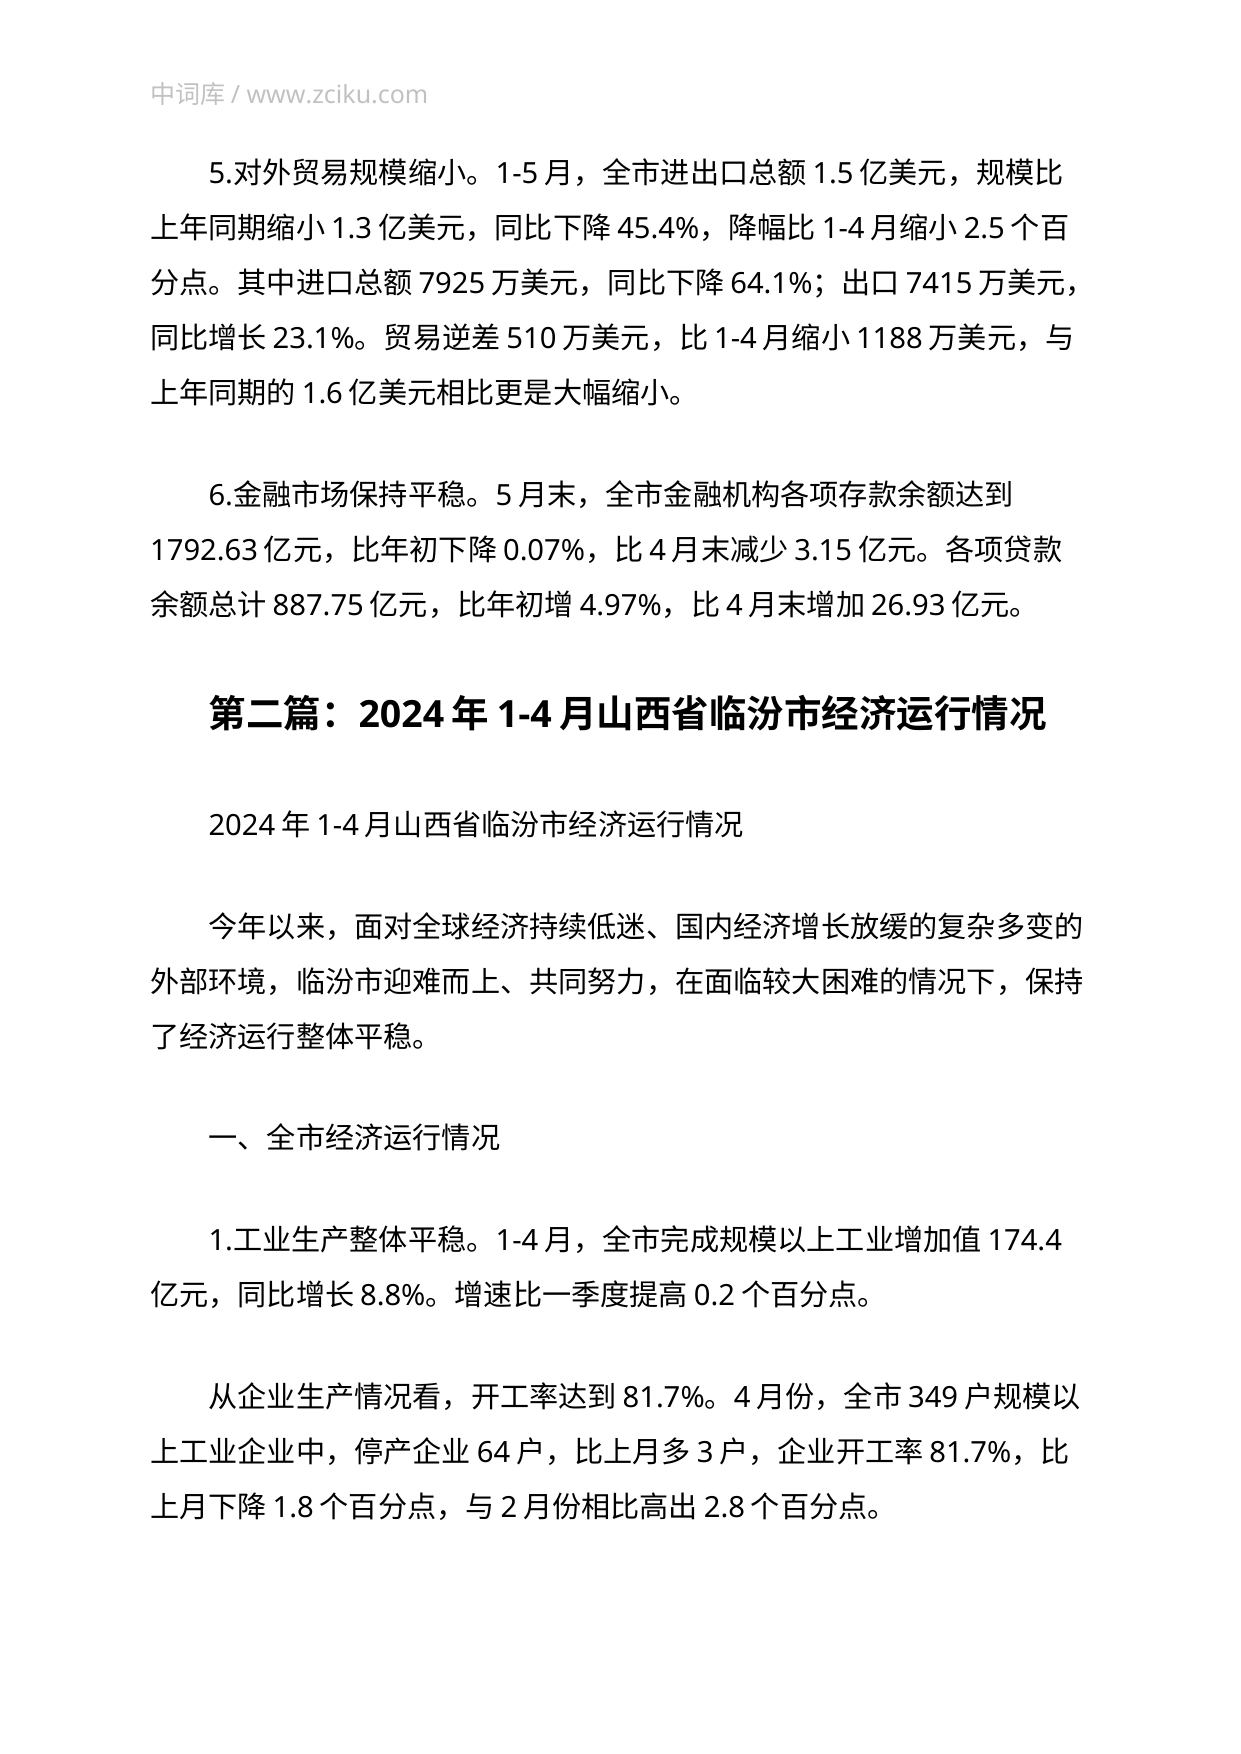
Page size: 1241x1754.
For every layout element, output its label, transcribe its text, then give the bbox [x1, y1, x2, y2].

text 一、全市经济运行情况 [150, 1115, 1090, 1157]
text 2024年1-4月山西省临汾市经济运行情况 [150, 802, 1090, 844]
text 第二篇：2024年1-4月山西省临汾市经济运行情况 [150, 684, 1090, 738]
text 5.对外贸易规模缩小。1-5月，全市进出口总额1.5亿美元，规模比上年同期缩小1.3亿美元，同比下降45.4%，降幅比1-4月缩小2.5个百分点。其中进口总额7925万美元，同比下降64.1%；出口7415万美元，同比增长23.1%。贸易逆差510万美元，比1-4月缩小1188万美元，与上年同期的1.6亿美元相比更是大幅缩小。 [150, 150, 1090, 412]
text 今年以来，面对全球经济持续低迷、国内经济增长放缓的复杂多变的外部环境，临汾市迎难而上、共同努力，在面临较大困难的情况下，保持了经济运行整体平稳。 [150, 903, 1090, 1056]
text 1.工业生产整体平稳。1-4月，全市完成规模以上工业增加值174.4亿元，同比增长8.8%。增速比一季度提高0.2个百分点。 [150, 1217, 1090, 1314]
text 从企业生产情况看，开工率达到81.7%。4月份，全市349户规模以上工业企业中，停产企业64户，比上月多3户，企业开工率81.7%，比上月下降1.8个百分点，与2月份相比高出2.8个百分点。 [150, 1374, 1090, 1526]
text 6.金融市场保持平稳。5月末，全市金融机构各项存款余额达到1792.63亿元，比年初下降0.07%，比4月末减少3.15亿元。各项贷款余额总计887.75亿元，比年初增4.97%，比4月末增加26.93亿元。 [150, 472, 1090, 624]
